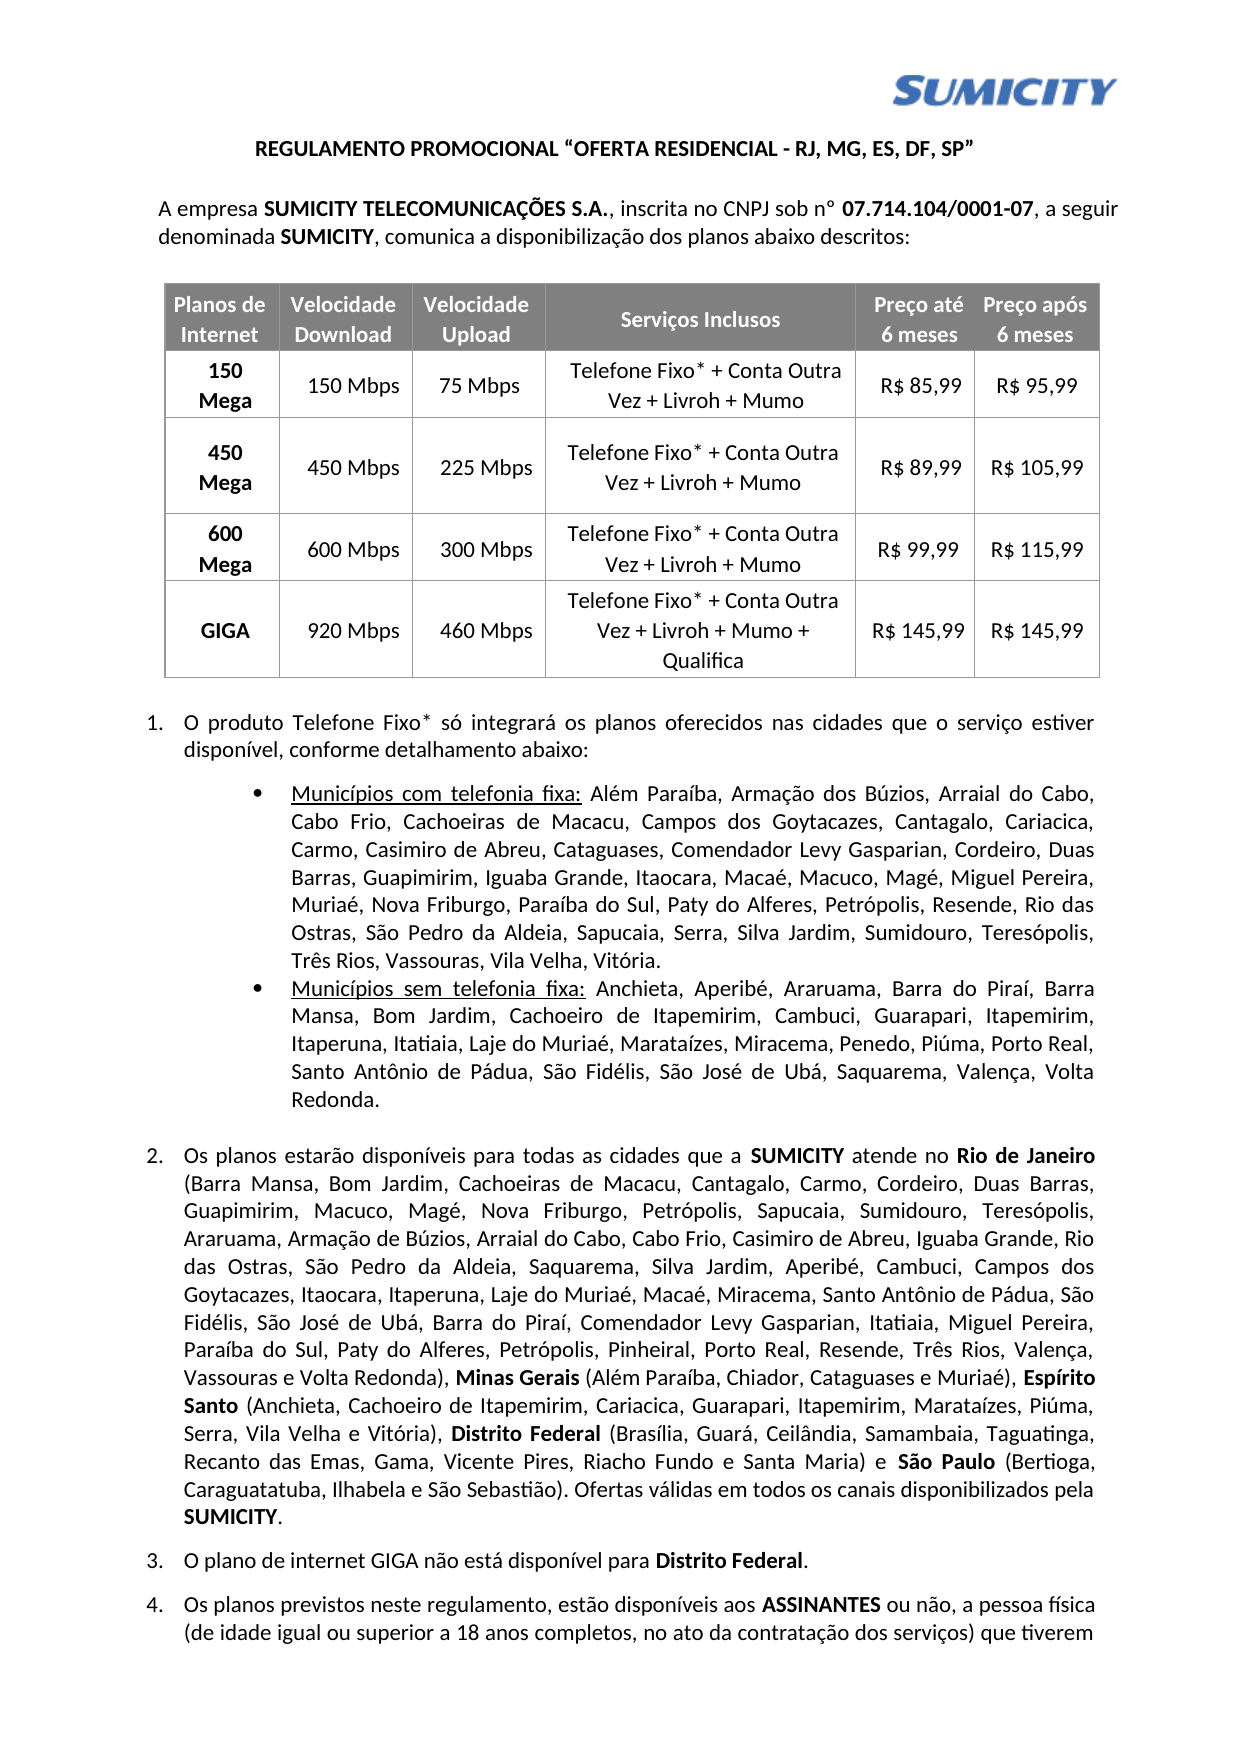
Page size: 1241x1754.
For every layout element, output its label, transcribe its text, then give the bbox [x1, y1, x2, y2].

table_header Velocidade Upload [413, 284, 545, 350]
table_header Serviços Inclusos [546, 284, 855, 350]
table_cell 150 Mega [166, 351, 279, 417]
table_cell Telefone Fixo* + Conta Outra Vez + Livroh + Mumo [546, 514, 855, 580]
table_header Preço após 6 meses [975, 284, 1099, 350]
table_cell Telefone Fixo* + Conta Outra Vez + Livroh + Mumo + Qualifica [546, 581, 855, 677]
table_cell R$ 105,99 [975, 418, 1099, 513]
table_cell 600 Mbps [280, 514, 412, 580]
table_cell 150 Mbps [280, 351, 412, 417]
table_cell R$ 99,99 [856, 514, 974, 580]
table_cell Telefone Fixo* + Conta Outra Vez + Livroh + Mumo [546, 418, 855, 513]
table_cell Telefone Fixo* + Conta Outra Vez + Livroh + Mumo [546, 351, 855, 417]
table_header Velocidade Download [280, 284, 412, 350]
table_cell R$ 89,99 [856, 418, 974, 513]
table_cell 225 Mbps [413, 418, 545, 513]
table_cell 600 Mega [166, 514, 279, 580]
table_cell R$ 95,99 [975, 351, 1099, 417]
list O produto Telefone Fixo* só integrará os planos oferecidos nas cidades que o serviço estiver disponível, conforme detalhamento abaixo: [146, 708, 1096, 763]
table_cell R$ 85,99 [856, 351, 974, 417]
table_cell 75 Mbps [413, 351, 545, 417]
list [146, 1590, 1096, 1646]
text REGULAMENTO PROMOCIONAL “OFERTA RESIDENCIAL - RJ, MG, ES, DF, SP” [125, 134, 1105, 162]
picture [892, 75, 1119, 107]
table_cell R$ 145,99 [856, 581, 974, 677]
table_header Planos de Internet [166, 284, 279, 350]
text A empresa SUMICITY TELECOMUNICAÇÕES S.A., inscrita no CNPJ sob nº 07.714.104/0001-07, a seguir denominada SUMICITY, comunica a disponibilização dos planos abaixo descritos: [158, 195, 1118, 250]
list Os planos estarão disponíveis para todas as cidades que a SUMICITY atende no Rio de Janeiro (Barra Mansa, Bom Jardim, Cachoeiras de Macacu, Cantagalo, Carmo, Cordeiro, Duas Barras, Guapimirim, Macuco, Magé, Nova Friburgo, Petrópolis, Sapucaia, Sumidouro, Teresópolis, Araruama, Armação de Búzios, Arraial do Cabo, Cabo Frio, Casimiro de Abreu, Iguaba Grande, Rio das Ostras, São Pedro da Aldeia, Saquarema, Silva Jardim, Aperibé, Cambuci, Campos dos Goytacazes, Itaocara, Itaperuna, Laje do Muriaé, Macaé, Miracema, Santo Antônio de Pádua, São Fidélis, São José de Ubá, Barra do Piraí, Comendador Levy Gasparian, Itatiaia, Miguel Pereira, Paraíba do Sul, Paty do Alferes, Petrópolis, Pinheiral, Porto Real, Resende, Três Rios, Valença, Vassouras e Volta Redonda), Minas Gerais (Além Paraíba, Chiador, Cataguases e Muriaé), Espírito Santo (Anchieta, Cachoeiro de Itapemirim, Cariacica, Guarapari, Itapemirim, Marataízes, Piúma, Serra, Vila Velha e Vitória), Distrito Federal (Brasília, Guará, Ceilândia, Samambaia, Taguatinga, Recanto das Emas, Gama, Vicente Pires, Riacho Fundo e Santa Maria) e São Paulo (Bertioga, Caraguatatuba, Ilhabela e São Sebastião). Ofertas válidas em todos os canais disponibilizados pela SUMICITY. [146, 1141, 1096, 1531]
table_cell GIGA [166, 581, 279, 677]
list Municípios com telefonia fixa: Além Paraíba, Armação dos Búzios, Arraial do Cabo, Cabo Frio, Cachoeiras de Macacu, Campos dos Goytacazes, Cantagalo, Cariacica, Carmo, Casimiro de Abreu, Cataguases, Comendador Levy Gasparian, Cordeiro, Duas Barras, Guapimirim, Iguaba Grande, Itaocara, Macaé, Macuco, Magé, Miguel Pereira, Muriaé, Nova Friburgo, Paraíba do Sul, Paty do Alferes, Petrópolis, Resende, Rio das Ostras, São Pedro da Aldeia, Sapucaia, Serra, Silva Jardim, Sumidouro, Teresópolis, Três Rios, Vassouras, Vila Velha, Vitória. [254, 779, 1096, 974]
table_cell 450 Mbps [280, 418, 412, 513]
table_header Preço até 6 meses [856, 284, 974, 350]
table_cell 460 Mbps [413, 581, 545, 677]
table_cell 920 Mbps [280, 581, 412, 677]
list O plano de internet GIGA não está disponível para Distrito Federal. [146, 1547, 1096, 1574]
list Municípios sem telefonia fixa: Anchieta, Aperibé, Araruama, Barra do Piraí, Barra Mansa, Bom Jardim, Cachoeiro de Itapemirim, Cambuci, Guarapari, Itapemirim, Itaperuna, Itatiaia, Laje do Muriaé, Marataízes, Miracema, Penedo, Piúma, Porto Real, Santo Antônio de Pádua, São Fidélis, São José de Ubá, Saquarema, Valença, Volta Redonda. [254, 974, 1096, 1113]
table_cell R$ 115,99 [975, 514, 1099, 580]
table_cell 450 Mega [166, 418, 279, 513]
table_cell 300 Mbps [413, 514, 545, 580]
table_cell R$ 145,99 [975, 581, 1099, 677]
